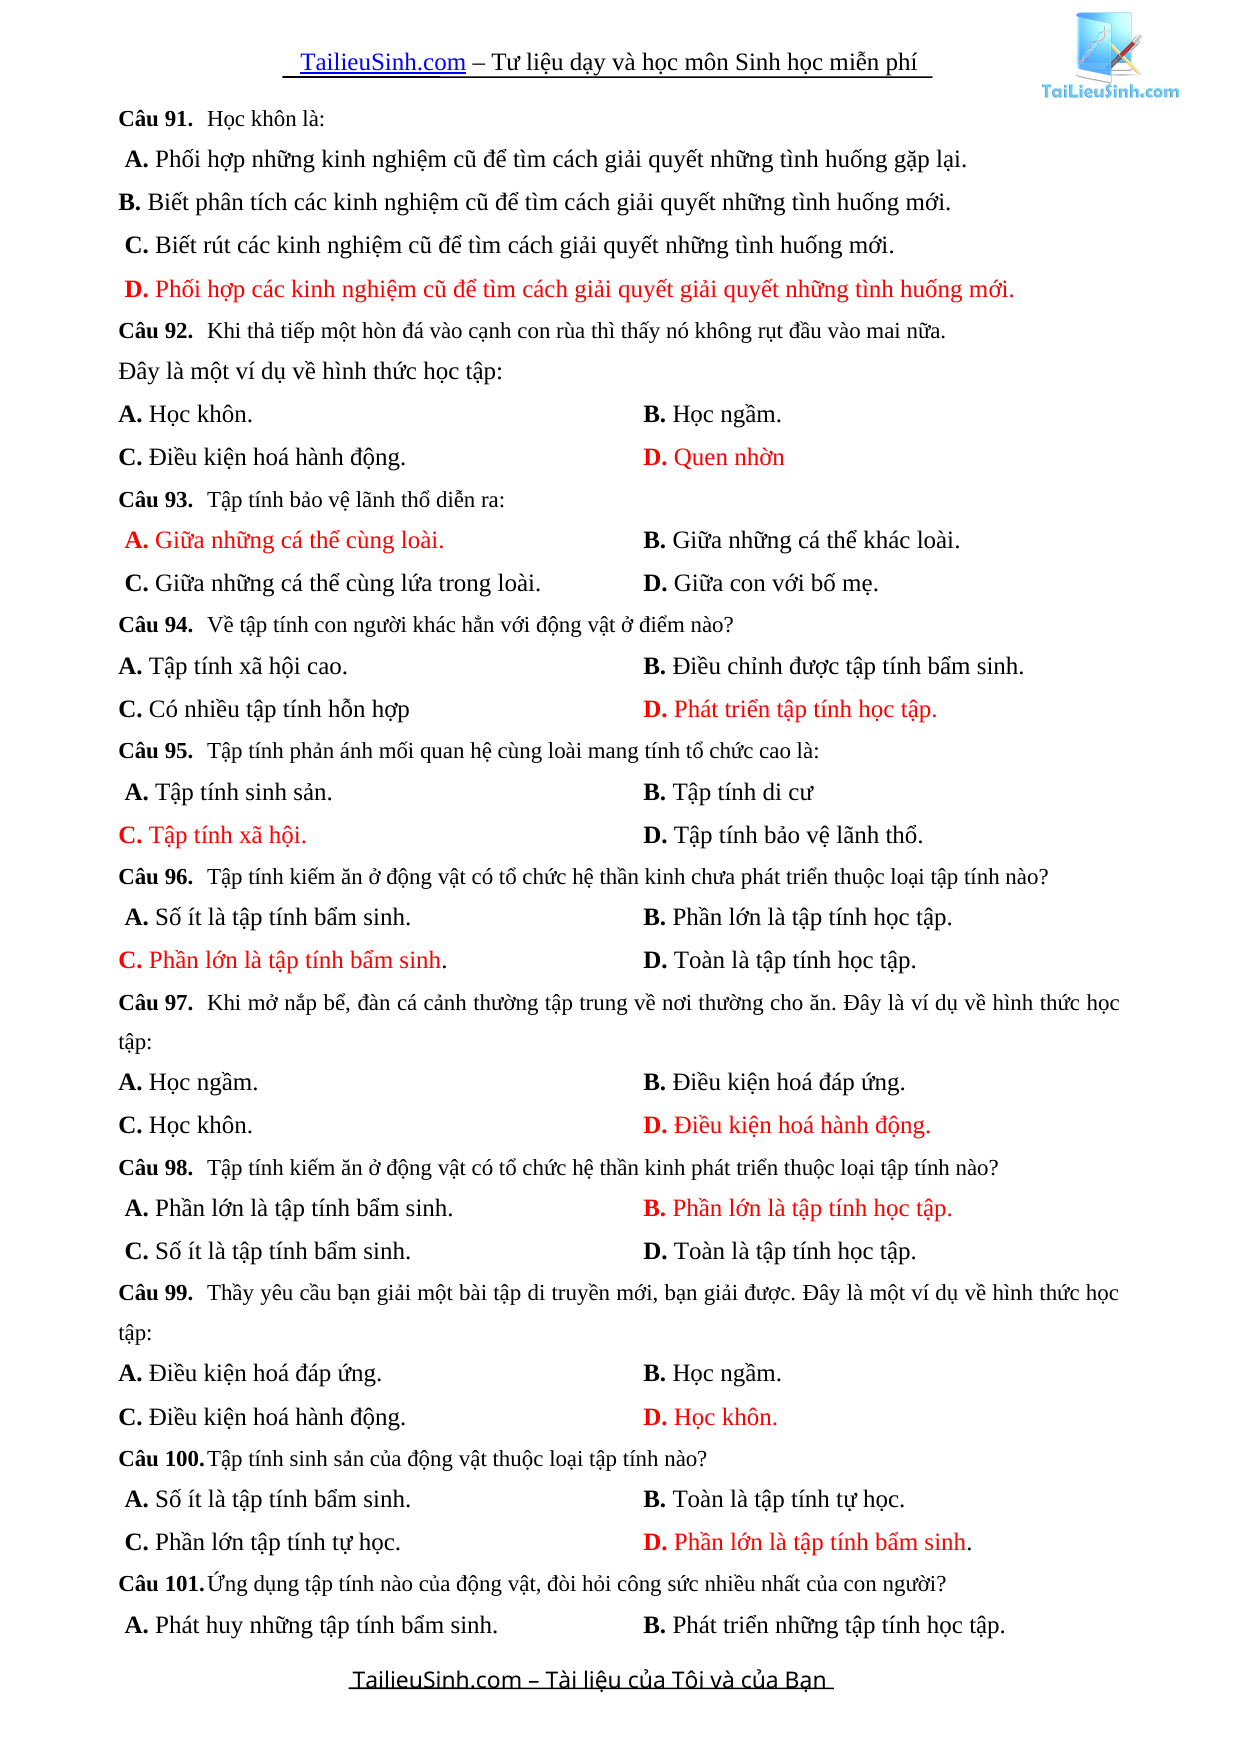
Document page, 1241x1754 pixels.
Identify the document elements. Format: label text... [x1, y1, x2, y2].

list Tập tính bảo vệ lãnh thổ diễn ra: [118, 486, 1122, 512]
list Tập tính sinh sản của động vật thuộc loại tập tính nào? [118, 1445, 1122, 1471]
text A. Phối hợp những kinh nghiệm cũ để tìm cách giải quyết những tình huống gặp lại. [118, 144, 1122, 173]
list Thầy yêu cầu bạn giải một bài tập di truyền mới, bạn giải được. Đây là một ví dụ về hình thức học tập: [118, 1279, 1122, 1345]
text A. Tập tính xã hội cao. B. Điều chỉnh được tập tính bẩm sinh. [118, 651, 1122, 679]
list Tập tính phản ánh mối quan hệ cùng loài mang tính tổ chức cao là: [118, 737, 1122, 763]
text C. Biết rút các kinh nghiệm cũ để tìm cách giải quyết những tình huống mới. [118, 231, 1122, 259]
text C. Điều kiện hoá hành động. D. Quen nhờn [118, 442, 1122, 471]
text A. Điều kiện hoá đáp ứng. B. Học ngầm. [118, 1358, 1122, 1387]
text C. Giữa những cá thể cùng lứa trong loài. D. Giữa con với bố mẹ. [118, 568, 1122, 597]
list Khi mở nắp bể, đàn cá cảnh thường tập trung về nơi thường cho ăn. Đây là ví dụ về hình thức học tập: [118, 988, 1122, 1054]
list Ứng dụng tập tính nào của động vật, đòi hỏi công sức nhiều nhất của con người? [118, 1570, 1122, 1597]
text B. Biết phân tích các kinh nghiệm cũ để tìm cách giải quyết những tình huống mới. [118, 187, 1122, 216]
text A. Giữa những cá thể cùng loài. B. Giữa những cá thể khác loài. [118, 525, 1122, 554]
list Khi thả tiếp một hòn đá vào cạnh con rùa thì thấy nó không rụt đầu vào mai nữa. [118, 317, 1122, 343]
text C. Học khôn. D. Điều kiện hoá hành động. [118, 1111, 1122, 1139]
text A. Phần lớn là tập tính bẩm sinh. B. Phần lớn là tập tính học tập. [118, 1193, 1122, 1222]
text A. Học ngầm. B. Điều kiện hoá đáp ứng. [118, 1067, 1122, 1096]
text C. Có nhiều tập tính hỗn hợp D. Phát triển tập tính học tập. [118, 694, 1122, 723]
list Về tập tính con người khác hẳn với động vật ở điểm nào? [118, 611, 1122, 638]
text C. Tập tính xã hội. D. Tập tính bảo vệ lãnh thổ. [118, 820, 1122, 848]
list Học khôn là: [118, 105, 1122, 131]
text A. Số ít là tập tính bẩm sinh. B. Phần lớn là tập tính học tập. [118, 902, 1122, 931]
list Tập tính kiếm ăn ở động vật có tổ chức hệ thần kinh phát triển thuộc loại tập tính nào? [118, 1154, 1122, 1180]
text C. Số ít là tập tính bẩm sinh. D. Toàn là tập tính học tập. [118, 1236, 1122, 1265]
text C. Phần lớn tập tính tự học. D. Phần lớn là tập tính bẩm sinh. [118, 1527, 1122, 1556]
text C. Điều kiện hoá hành động. D. Học khôn. [118, 1402, 1122, 1430]
text A. Số ít là tập tính bẩm sinh. B. Toàn là tập tính tự học. [118, 1484, 1122, 1513]
text A. Tập tính sinh sản. B. Tập tính di cư [118, 777, 1122, 805]
text A. Học khôn. B. Học ngầm. [118, 399, 1122, 428]
list Tập tính kiếm ăn ở động vật có tổ chức hệ thần kinh chưa phát triển thuộc loại tập tính nào? [118, 863, 1122, 889]
text C. Phần lớn là tập tính bẩm sinh. D. Toàn là tập tính học tập. [118, 945, 1122, 974]
text A. Phát huy những tập tính bẩm sinh. B. Phát triển những tập tính học tập. [118, 1610, 1122, 1639]
text D. Phối hợp các kinh nghiệm cũ để tìm cách giải quyết giải quyết những tình huống mới. [118, 274, 1122, 302]
text Đây là một ví dụ về hình thức học tập: [118, 356, 1122, 385]
